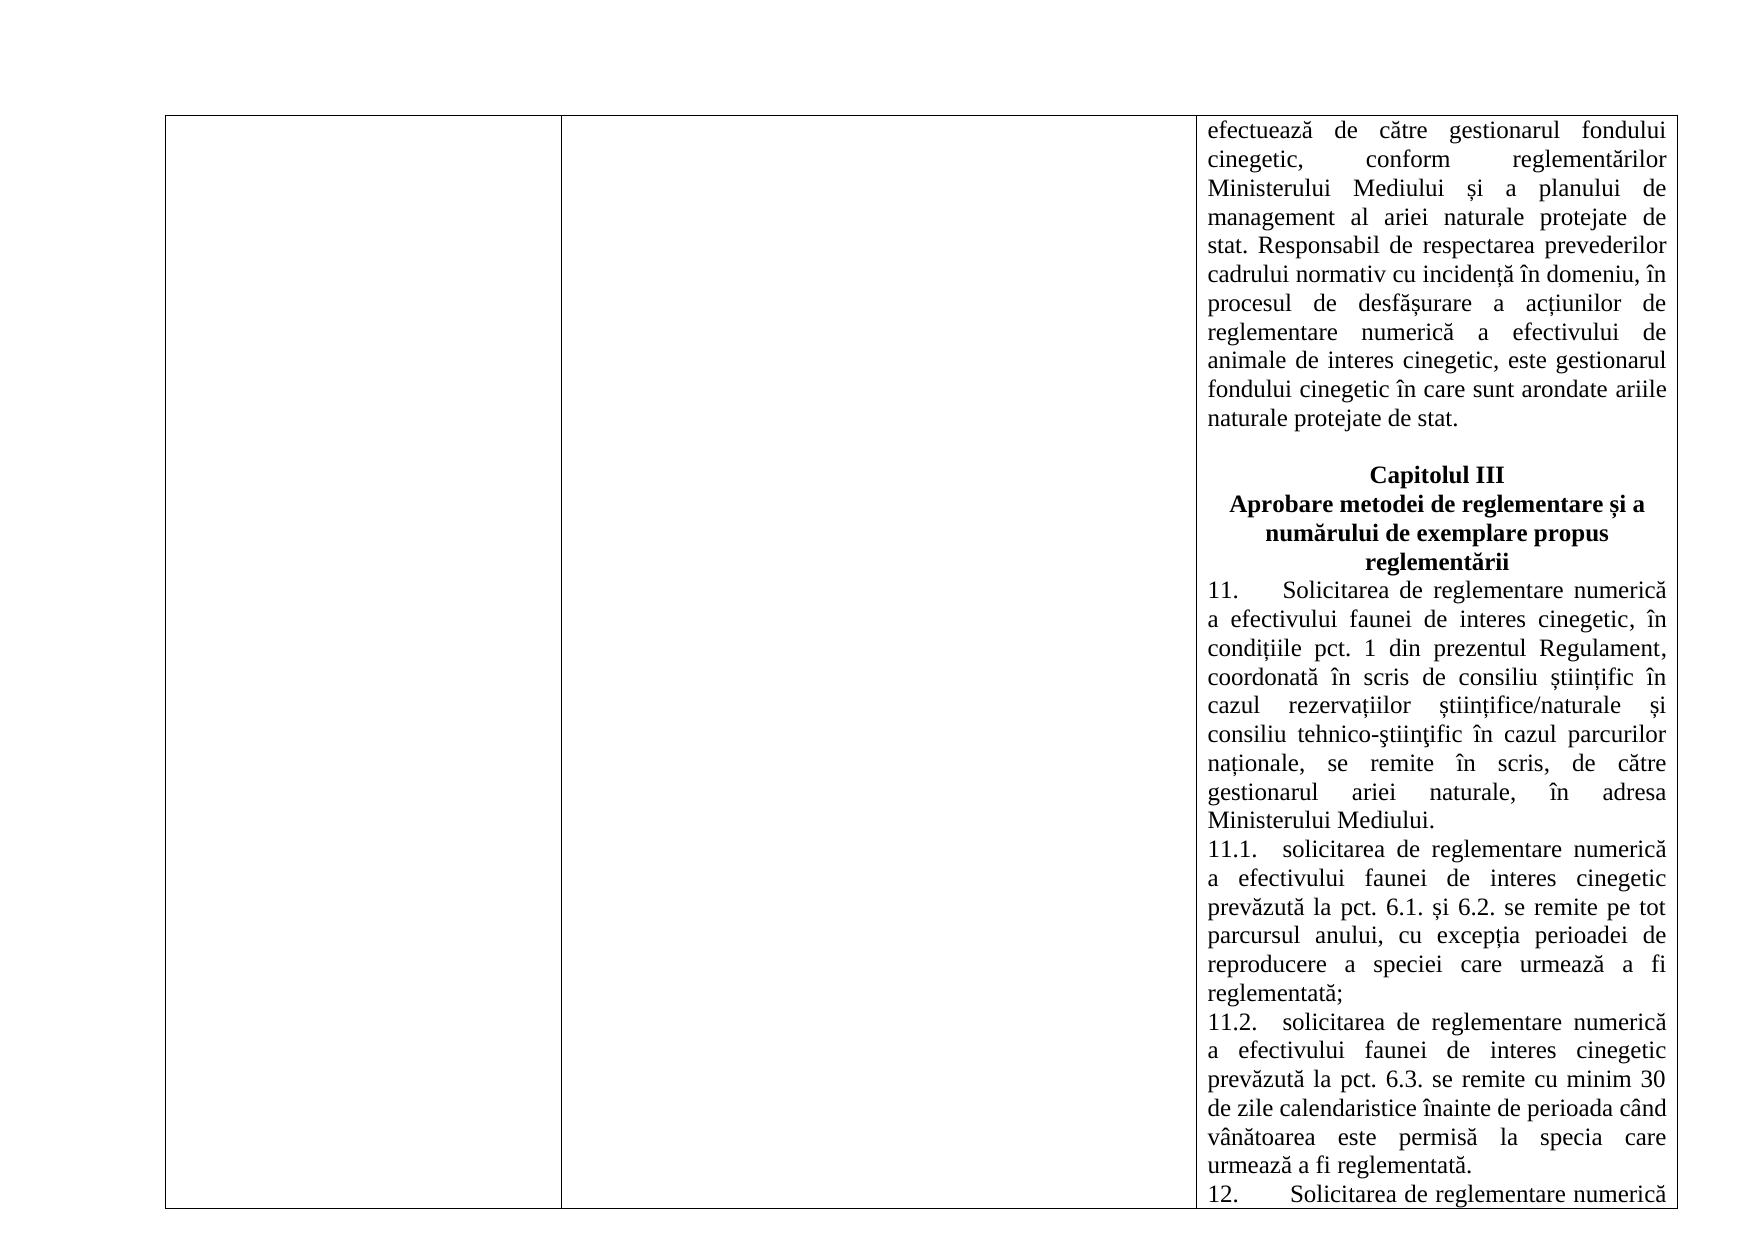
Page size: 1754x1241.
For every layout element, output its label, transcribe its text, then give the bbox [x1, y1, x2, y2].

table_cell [562, 116, 1196, 1208]
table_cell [166, 116, 561, 1208]
